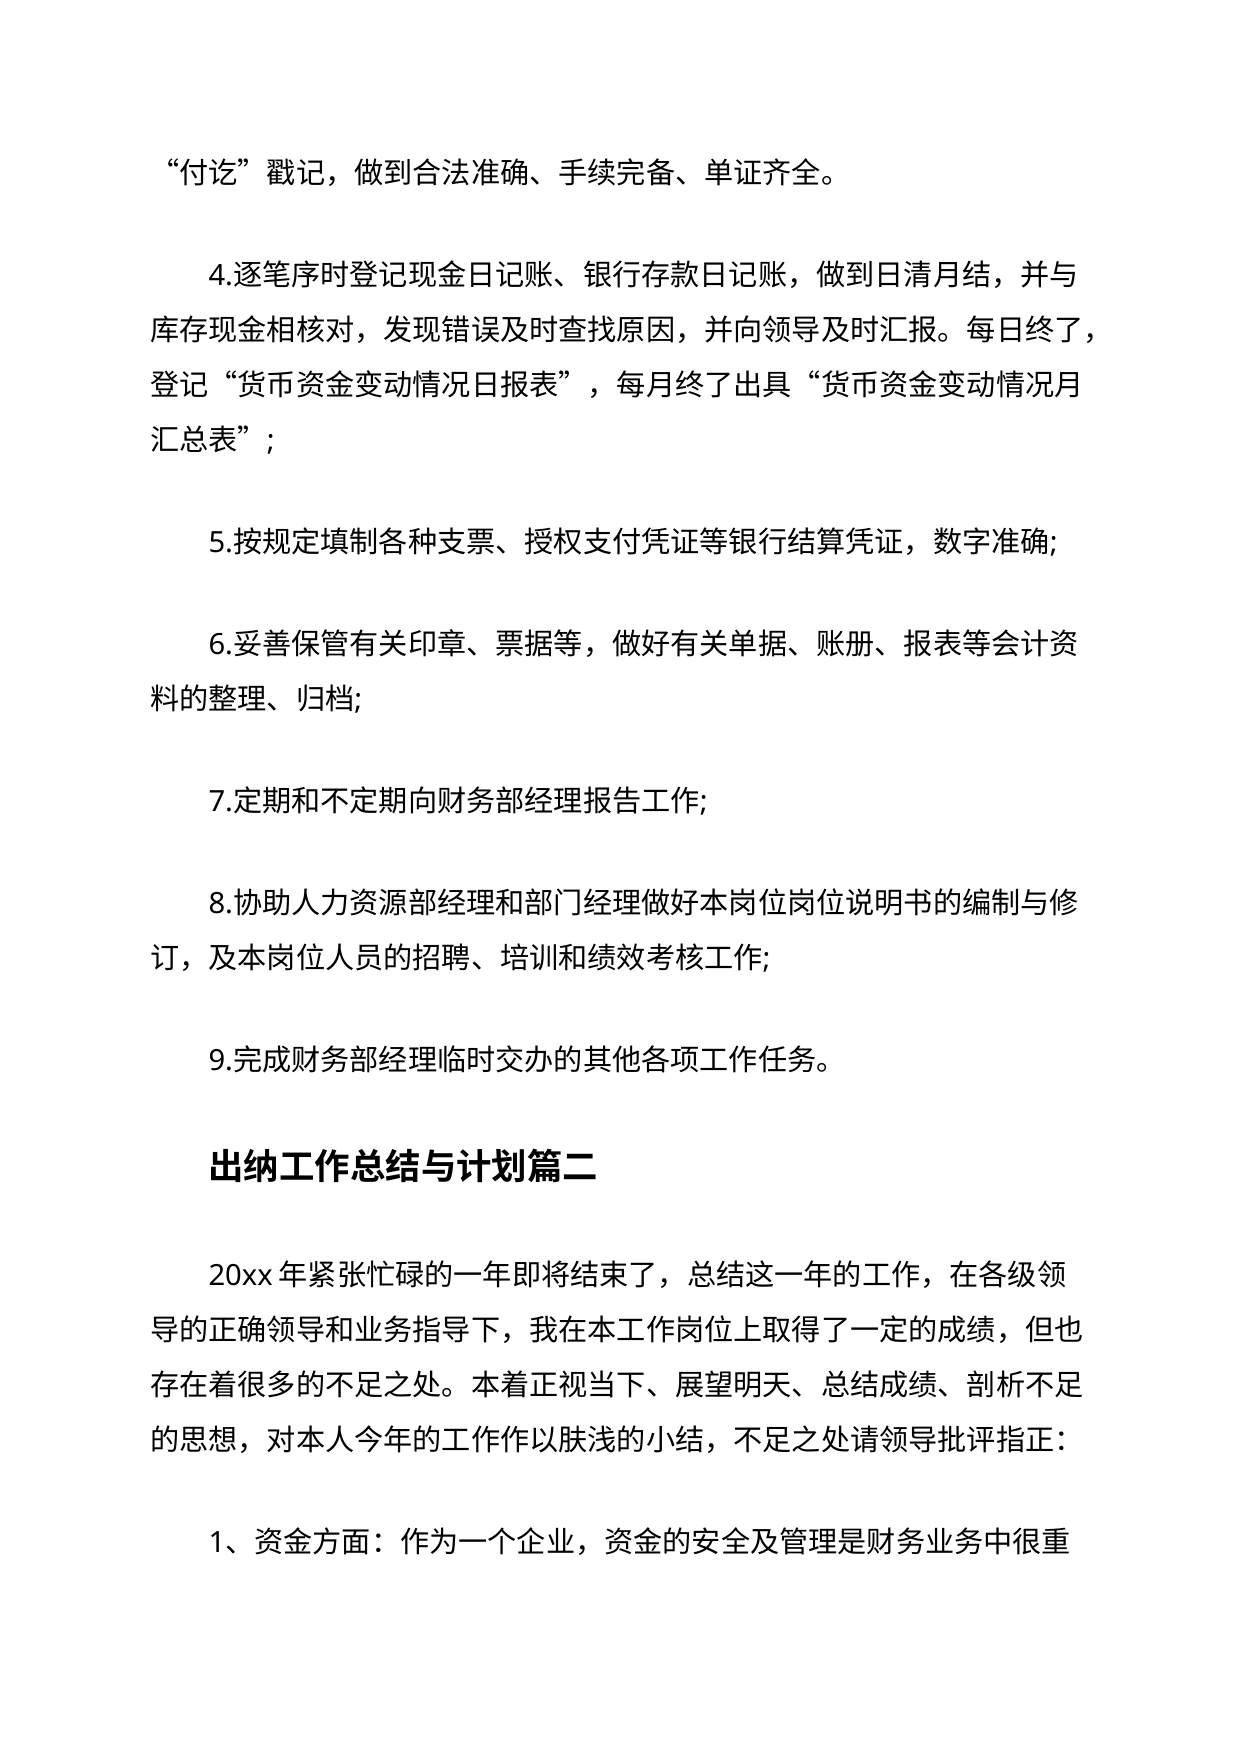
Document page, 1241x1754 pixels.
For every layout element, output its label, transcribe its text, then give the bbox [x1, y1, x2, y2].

text 8.协助人力资源部经理和部门经理做好本岗位岗位说明书的编制与修订，及本岗位人员的招聘、培训和绩效考核工作; [150, 879, 1090, 977]
text 5.按规定填制各种支票、授权支付凭证等银行结算凭证，数字准确; [150, 518, 1090, 561]
text 7.定期和不定期向财务部经理报告工作; [150, 777, 1090, 820]
text 6.妥善保管有关印章、票据等，做好有关单据、账册、报表等会计资料的整理、归档; [150, 621, 1090, 718]
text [150, 1518, 1090, 1561]
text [150, 150, 1090, 192]
text 9.完成财务部经理临时交办的其他各项工作任务。 [150, 1036, 1090, 1079]
text 4.逐笔序时登记现金日记账、银行存款日记账，做到日清月结，并与库存现金相核对，发现错误及时查找原因，并向领导及时汇报。每日终了，登记“货币资金变动情况日报表”，每月终了出具“货币资金变动情况月汇总表”; [150, 252, 1090, 459]
text 出纳工作总结与计划篇二 [150, 1138, 1090, 1190]
text 20xx年紧张忙碌的一年即将结束了，总结这一年的工作，在各级领导的正确领导和业务指导下，我在本工作岗位上取得了一定的成绩，但也存在着很多的不足之处。本着正视当下、展望明天、总结成绩、剖析不足的思想，对本人今年的工作作以肤浅的小结，不足之处请领导批评指正： [150, 1252, 1090, 1459]
